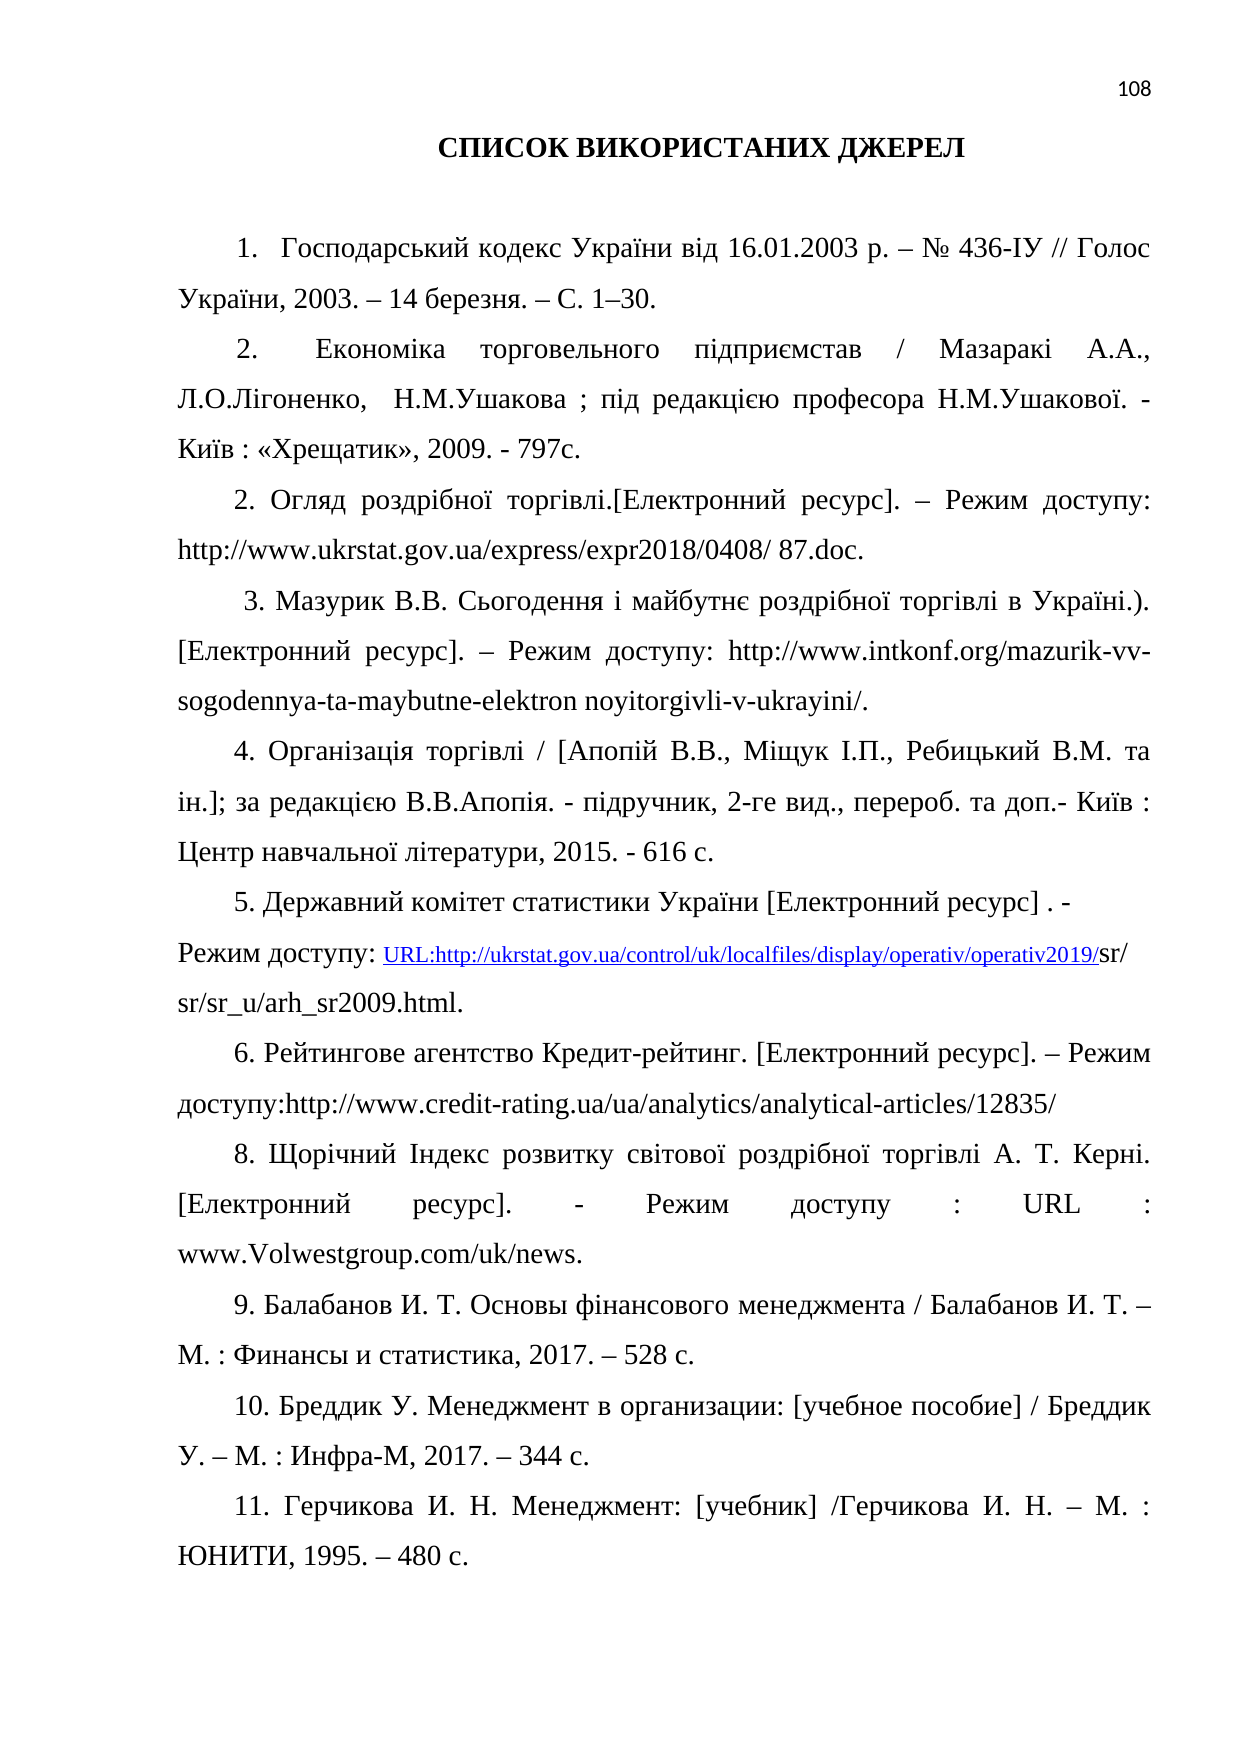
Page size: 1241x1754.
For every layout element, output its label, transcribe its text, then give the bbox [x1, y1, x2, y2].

text 11. Герчикова И. Н. Менеджмент: [учебник] /Герчикова И. Н. – М. : ЮНИТИ, 1995. – 480 с. [177, 1488, 1152, 1572]
text 9. Балабанов И. Т. Основы фінансового менеджмента / Балабанов И. Т. – М. : Финансы и статистика, 2017. – 528 с. [177, 1287, 1152, 1371]
text 4. Організація торгівлі / [Апопій В.В., Міщук І.П., Ребицький В.М. та ін.]; за редакцією В.В.Апопія. - підручник, 2-ге вид., перероб. та доп.- Київ : Центр навчальної літератури, 2015. - 616 с. [177, 733, 1152, 868]
text 6. Рейтингове агентство Кредит-рейтинг. [Електронний ресурс]. – Режим доступу:http://www.credit-rating.ua/ua/analytics/analytical-articles/12835/ [177, 1035, 1152, 1119]
text 2. Огляд роздрібної торгівлі.[Електронний ресурс]. – Режим доступу: http://www.ukrstat.gov.ua/express/expr2018/0408/ 87.doc. [177, 482, 1152, 566]
text 3. Мазурик В.В. Сьогодення і майбутнє роздрібної торгівлі в Україні.). [Електронний ресурс]. – Режим доступу: http://www.intkonf.org/mazurik-vv-sogodennya-ta-maybutne-elektron noyitorgivli-v-ukrayini/. [177, 583, 1152, 717]
text 5. Державний комітет статистики України [Електронний ресурс] . - Режим доступу: URL:http://ukrstat.gov.ua/control/uk/localfiles/display/operativ/operativ2019/sr/sr/sr_u/arh_sr2009.html. [177, 884, 1152, 1019]
text 8. Щорічний Індекс розвитку світової роздрібної торгівлі А. Т. Керні. [Електронний ресурс]. - Режим доступу : URL : www.Volwestgroup.com/uk/news. [177, 1136, 1152, 1270]
text СПИСОК ВИКОРИСТАНИХ ДЖЕРЕЛ [177, 130, 1152, 163]
list Господарський кодекс України від 16.01.2003 р. – № 436-ІУ // Голос України, 2003. – 14 березня. – С. 1–30. [177, 230, 1152, 314]
list Економіка торговельного підприємстав / Мазаракі А.А., Л.О.Лігоненко, Н.М.Ушакова ; під редакцією професора Н.М.Ушакової. - Київ : «Хрещатик», 2009. - 797с. [177, 331, 1152, 465]
text 10. Бреддик У. Менеджмент в организации: [учебное пособие] / Бреддик У. – М. : Инфра-М, 2017. – 344 с. [177, 1388, 1152, 1471]
